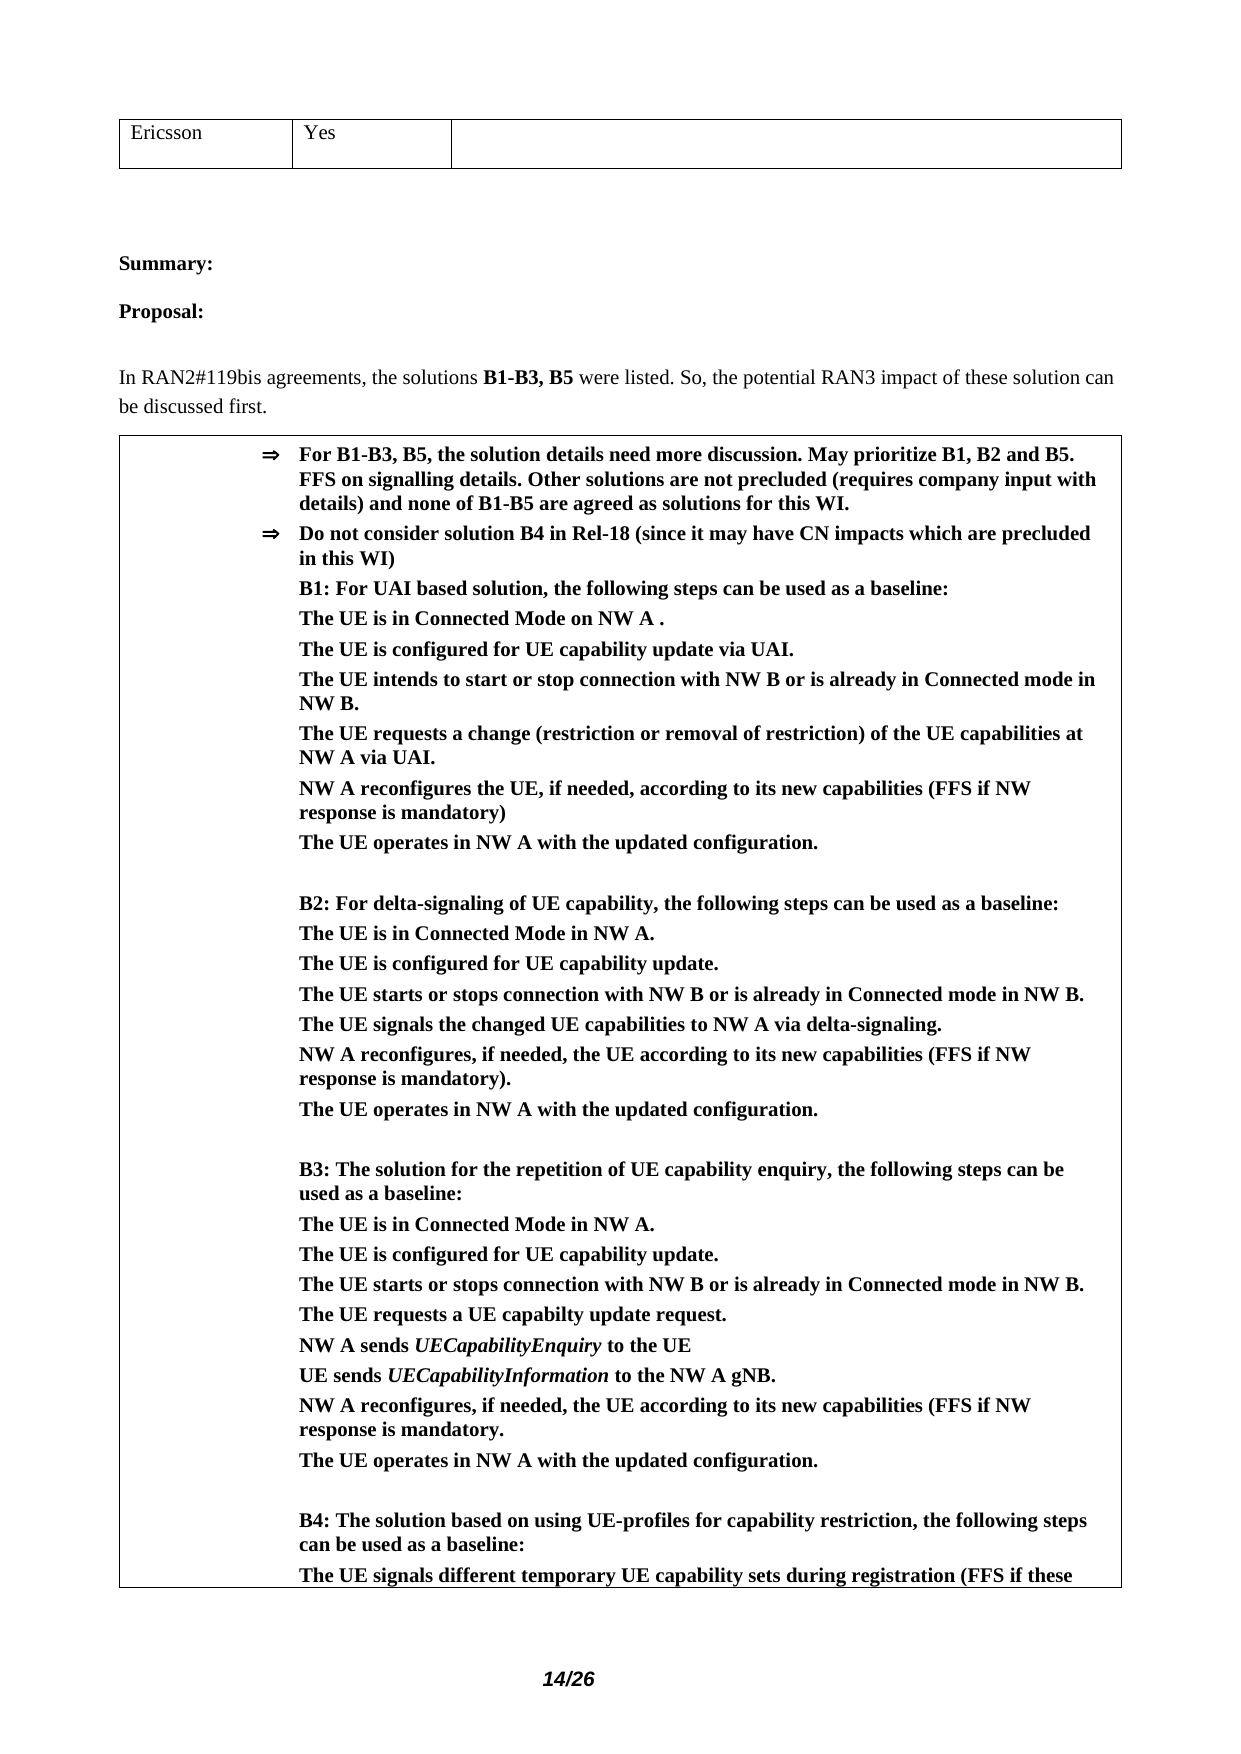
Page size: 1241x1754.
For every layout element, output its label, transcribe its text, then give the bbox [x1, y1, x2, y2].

table_cell [452, 120, 1121, 168]
table_cell Yes [293, 120, 451, 168]
text Summary: [118, 251, 1122, 275]
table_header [120, 436, 1121, 1587]
text In RAN2#119bis agreements, the solutions B1-B3, B5 were listed. So, the potential RAN3 impact of these solution can be discussed first. [118, 365, 1122, 418]
text Proposal: [118, 299, 1122, 323]
table_cell Ericsson [120, 120, 292, 168]
